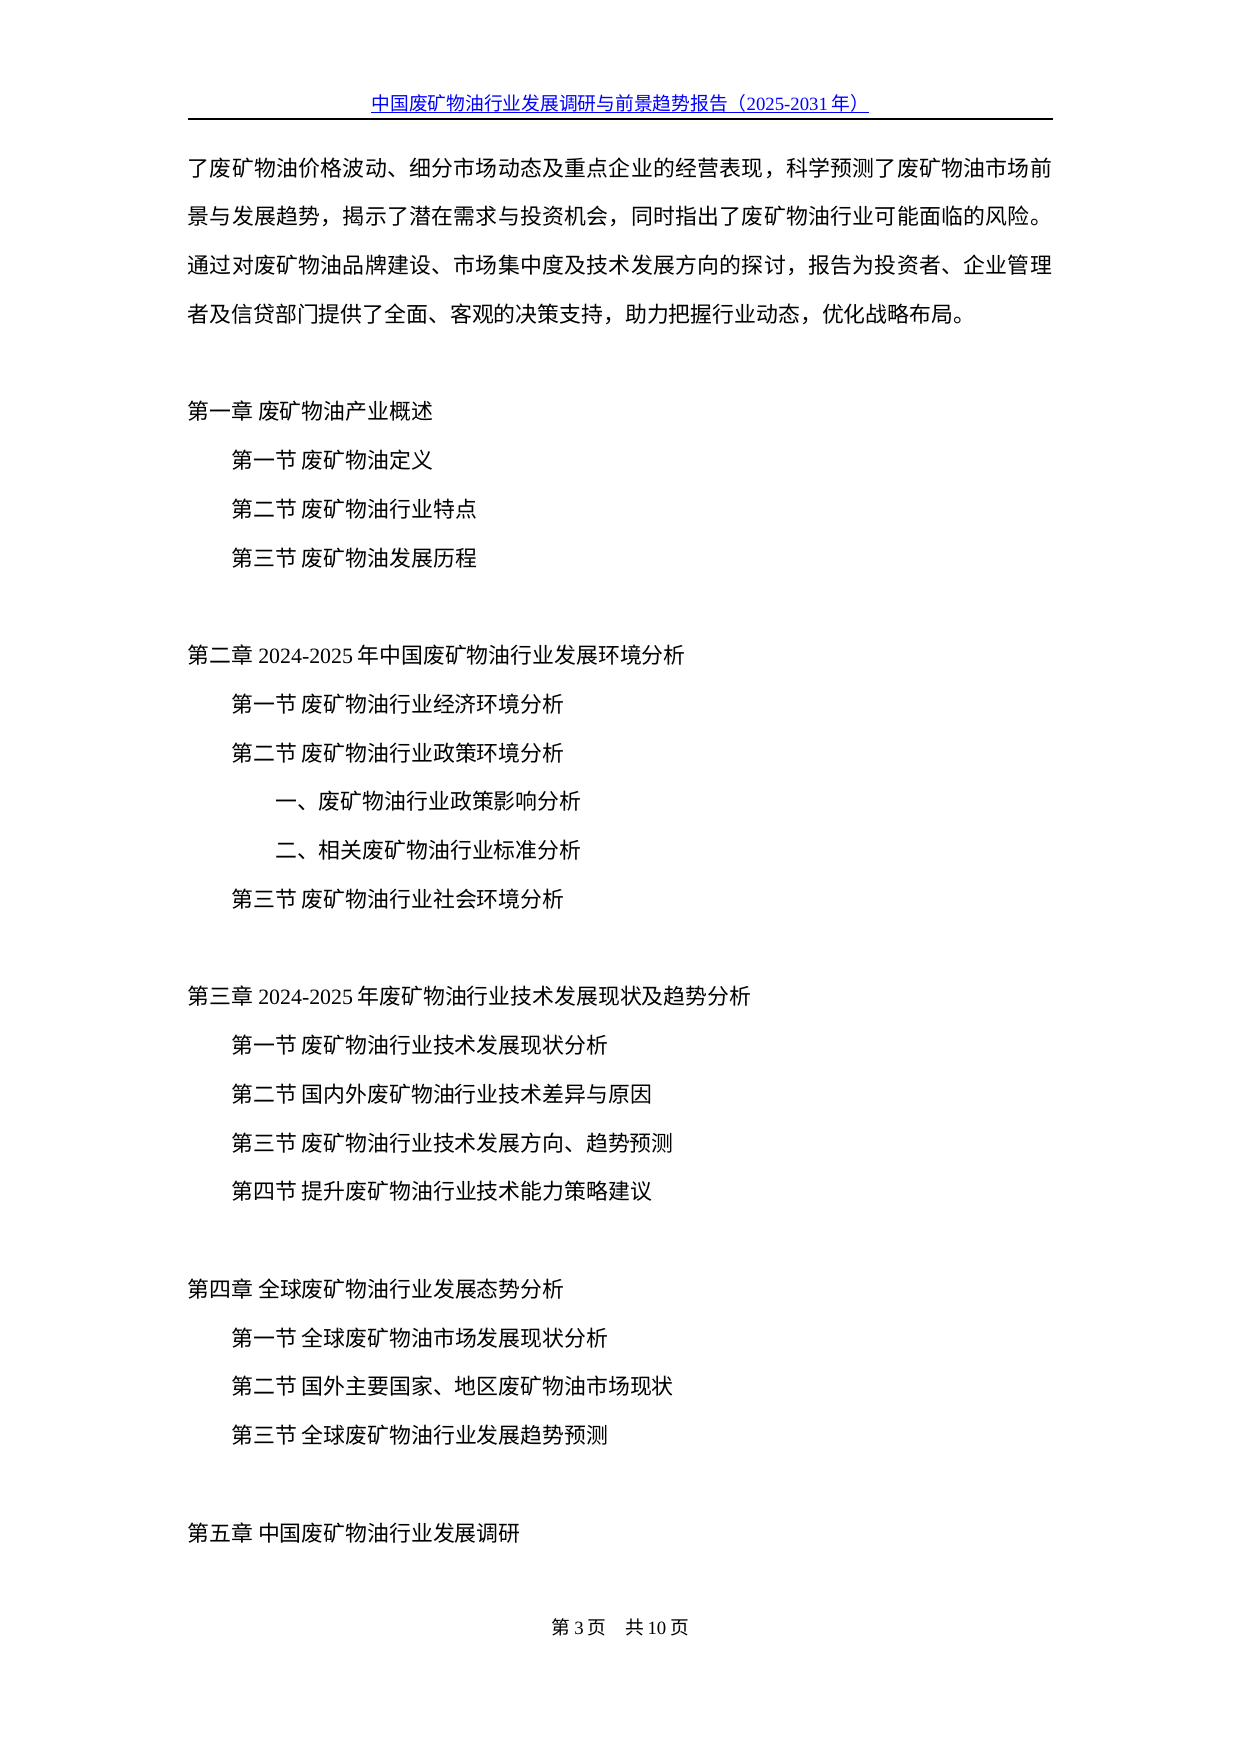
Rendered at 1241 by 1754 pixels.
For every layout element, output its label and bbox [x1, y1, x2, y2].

text [187, 150, 1053, 1548]
